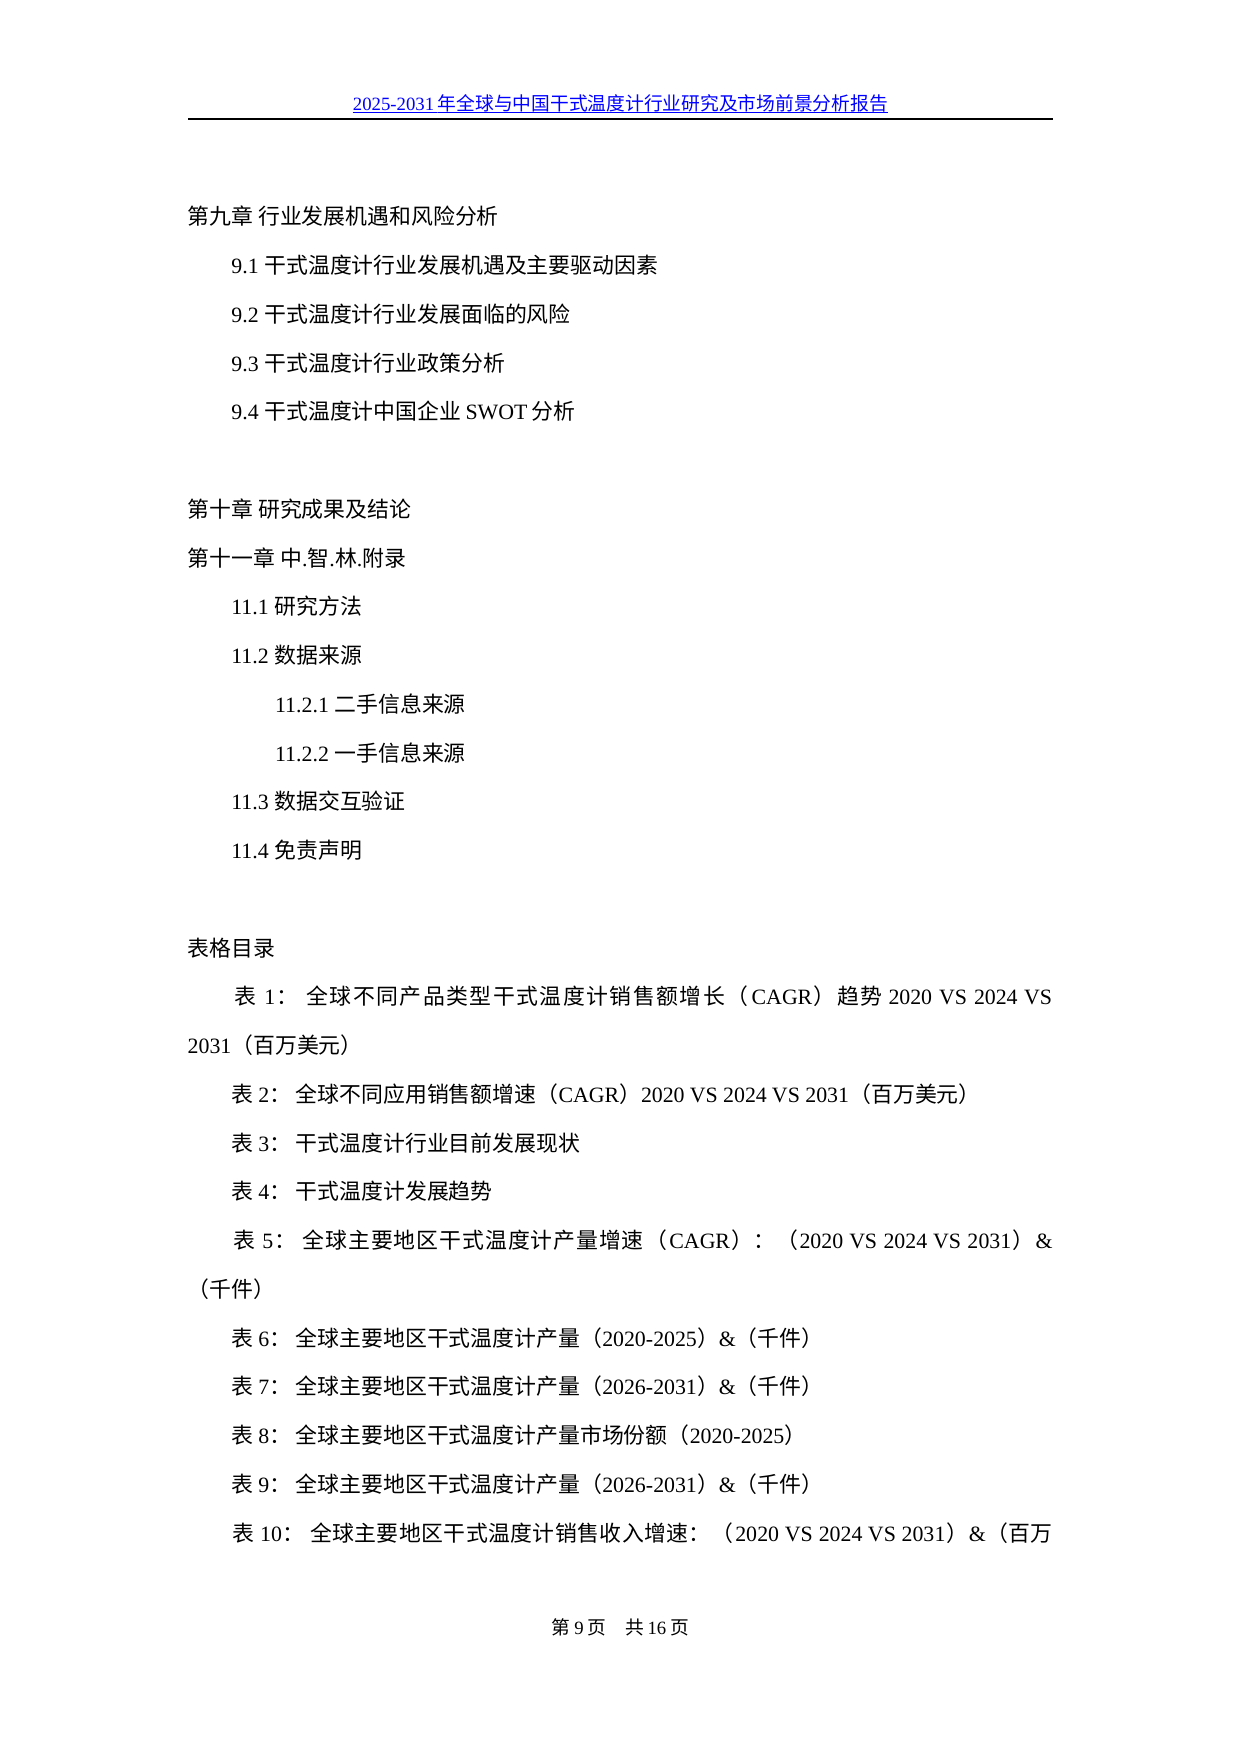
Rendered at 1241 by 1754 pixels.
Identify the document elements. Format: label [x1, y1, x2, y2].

text [187, 150, 1053, 1548]
